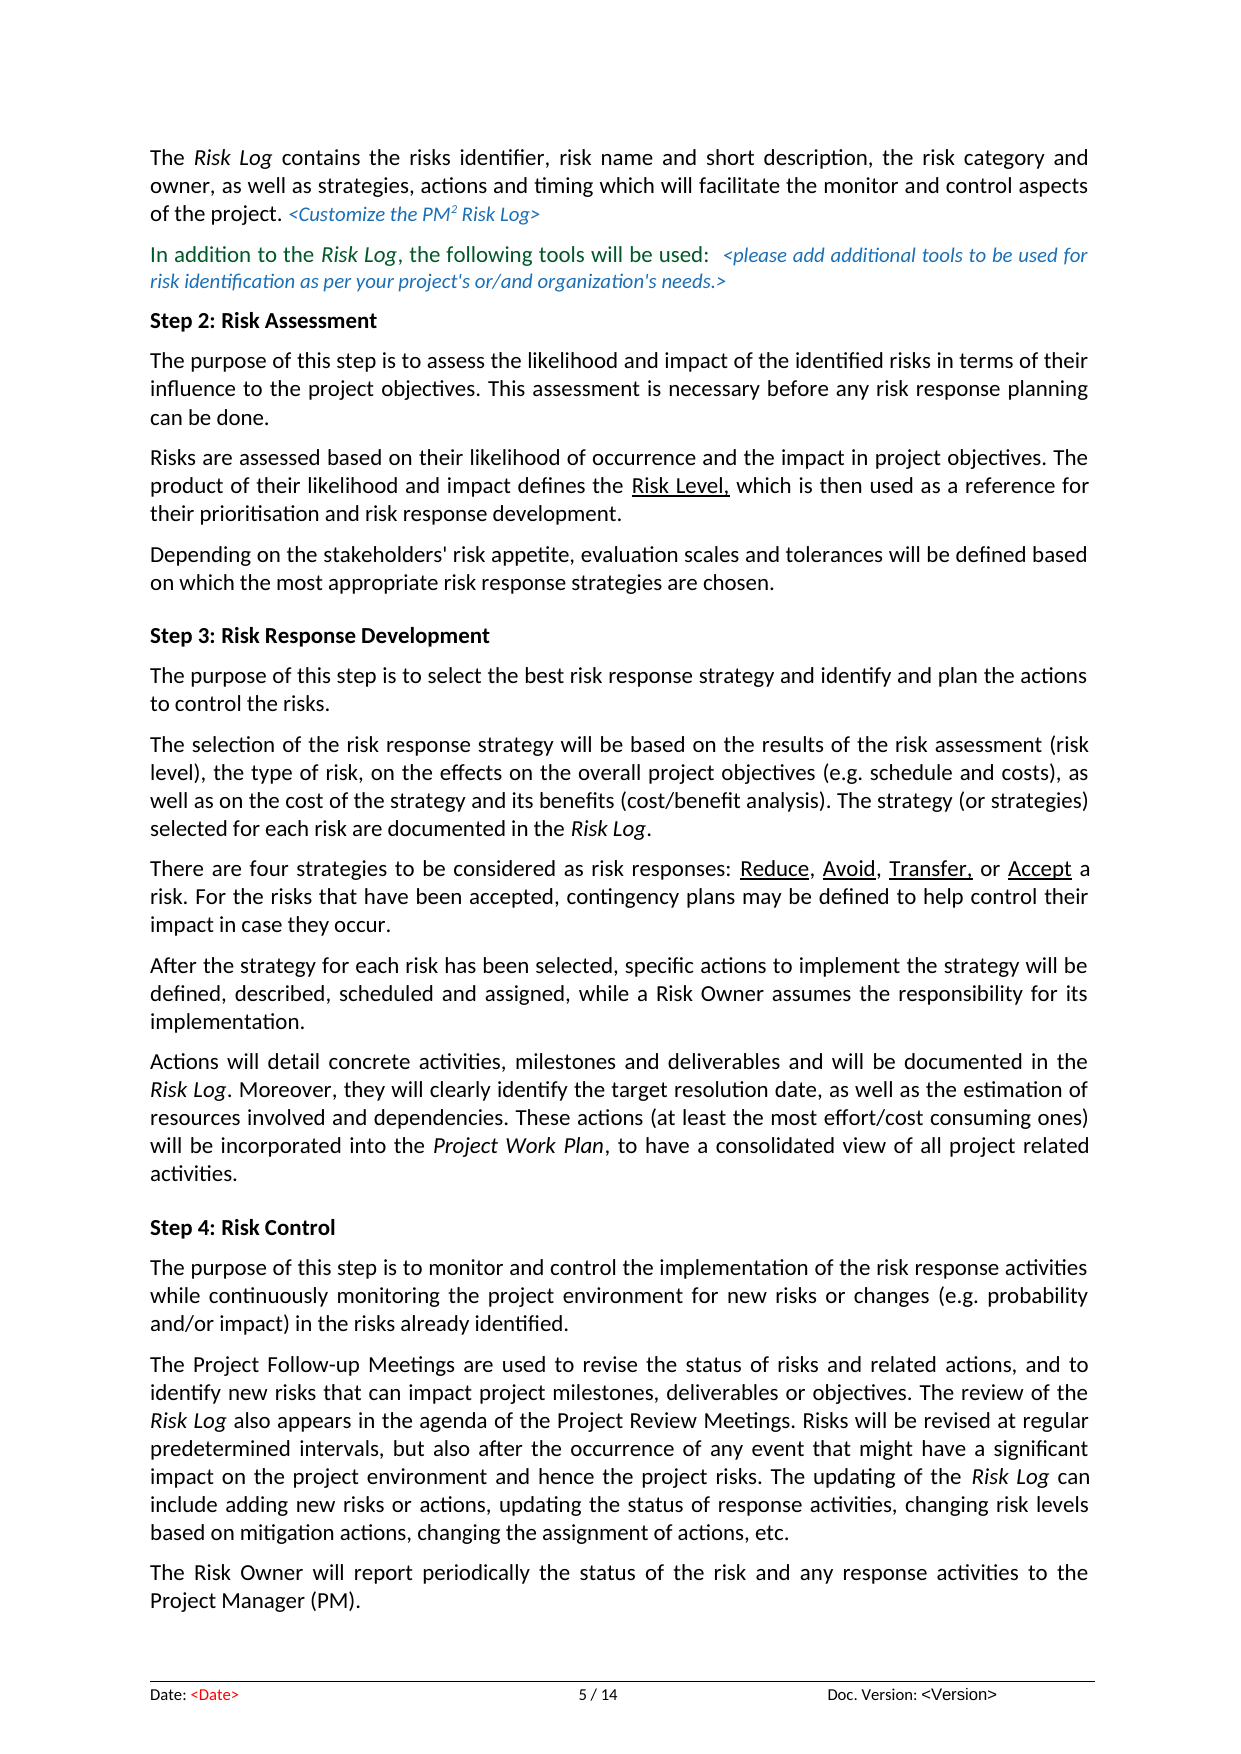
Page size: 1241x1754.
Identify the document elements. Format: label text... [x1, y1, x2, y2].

text There are four strategies to be considered as risk responses: Reduce, Avoid, Transfer, or Accept a risk. For the risks that have been accepted, contingency plans may be defined to help control their impact in case they occur. [150, 854, 1090, 938]
text After the strategy for each risk has been selected, specific actions to implement the strategy will be defined, described, scheduled and assigned, while a Risk Owner assumes the responsibility for its implementation. [150, 951, 1090, 1035]
text The Risk Owner will report periodically the status of the risk and any response activities to the Project Manager (PM). [150, 1558, 1090, 1614]
text The purpose of this step is to select the best risk response strategy and identify and plan the actions to control the risks. [150, 661, 1090, 717]
text The selection of the risk response strategy will be based on the results of the risk assessment (risk level), the type of risk, on the effects on the overall project objectives (e.g. schedule and costs), as well as on the cost of the strategy and its benefits (cost/benefit analysis). The strategy (or strategies) selected for each risk are documented in the Risk Log. [150, 730, 1090, 842]
text Depending on the stakeholders' risk appetite, evaluation scales and tolerances will be defined based on which the most appropriate risk response strategies are chosen. [150, 540, 1090, 596]
text The purpose of this step is to monitor and control the implementation of the risk response activities while continuously monitoring the project environment for new risks or changes (e.g. probability and/or impact) in the risks already identified. [150, 1253, 1090, 1337]
text Risks are assessed based on their likelihood of occurrence and the impact in project objectives. The product of their likelihood and impact defines the Risk Level, which is then used as a reference for their prioritisation and risk response development. [150, 443, 1090, 527]
text Step 3: Risk Response Development [150, 621, 1090, 649]
text The Project Follow-up Meetings are used to revise the status of risks and related actions, and to identify new risks that can impact project milestones, deliverables or objectives. The review of the Risk Log also appears in the agenda of the Project Review Meetings. Risks will be revised at regular predetermined intervals, but also after the occurrence of any event that might have a significant impact on the project environment and hence the project risks. The updating of the Risk Log can include adding new risks or actions, updating the status of response activities, changing risk levels based on mitigation actions, changing the assignment of actions, etc. [150, 1350, 1090, 1546]
text Step 4: Risk Control [150, 1213, 1090, 1241]
text In addition to the Risk Log, the following tools will be used: <please add additional tools to be used for risk identification as per your project's or/and organization's needs.> [150, 240, 1090, 293]
text The Risk Log contains the risks identifier, risk name and short description, the risk category and owner, as well as strategies, actions and timing which will facilitate the monitor and control aspects of the project. <Customize the PM2 Risk Log> [150, 143, 1090, 228]
text Actions will detail concrete activities, milestones and deliverables and will be documented in the Risk Log. Moreover, they will clearly identify the target resolution date, as well as the estimation of resources involved and dependencies. These actions (at least the most effort/cost consuming ones) will be incorporated into the Project Work Plan, to have a consolidated view of all project related activities. [150, 1047, 1090, 1188]
text The purpose of this step is to assess the likelihood and impact of the identified risks in terms of their influence to the project objectives. This assessment is necessary before any risk response planning can be done. [150, 347, 1090, 431]
text Step 2: Risk Assessment [150, 306, 1090, 334]
